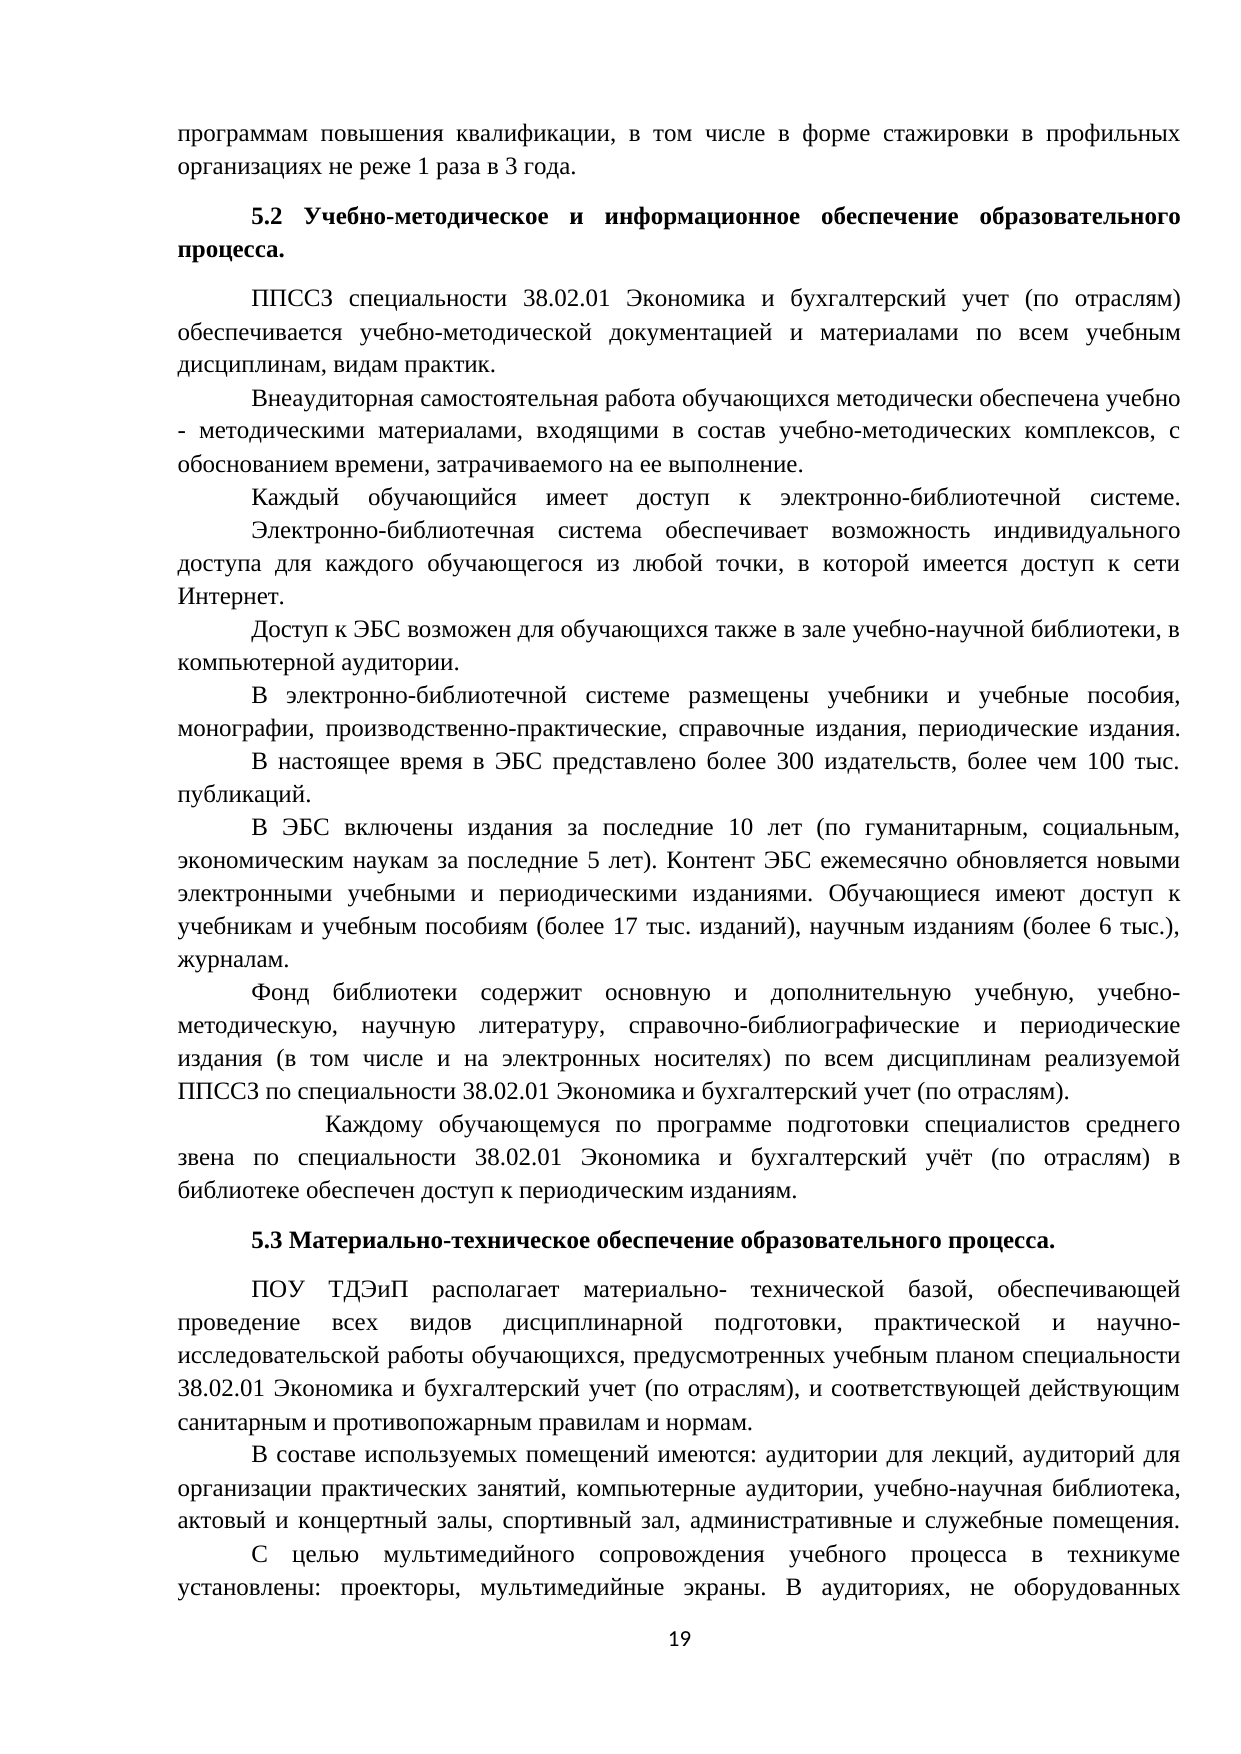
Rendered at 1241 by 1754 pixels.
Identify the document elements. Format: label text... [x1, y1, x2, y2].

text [177, 118, 1181, 180]
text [177, 1274, 1181, 1600]
text 5.3 Материально-техническое обеспечение образовательного процесса. [177, 1225, 1181, 1253]
text 5.2 Учебно-методическое и информационное обеспечение образовательного процесса. [177, 201, 1181, 263]
text ППССЗ специальности 38.02.01 Экономика и бухгалтерский учет (по отраслям) обеспечивается учебно-методической документацией и материалами по всем учебным дисциплинам, видам практик. Внеаудиторная самостоятельная работа обучающихся методически обеспечена учебно - методическими материалами, входящими в состав учебно-методических комплексов, с обоснованием времени, затрачиваемого на ее выполнение. Каждый обучающийся имеет доступ к электронно-библиотечной системе. Электронно-библиотечная система обеспечивает возможность индивидуального доступа для каждого обучающегося из любой точки, в которой имеется доступ к сети Интернет. Доступ к ЭБС возможен для обучающихся также в зале учебно-научной библиотеки, в компьютерной аудитории. В электронно-библиотечной системе размещены учебники и учебные пособия, монографии, производственно-практические, справочные издания, периодические издания. В настоящее время в ЭБС представлено более 300 издательств, более чем 100 тыс. публикаций. В ЭБС включены издания за последние 10 лет (по гуманитарным, социальным, экономическим наукам за последние 5 лет). Контент ЭБС ежемесячно обновляется новыми электронными учебными и периодическими изданиями. Обучающиеся имеют доступ к учебникам и учебным пособиям (более 17 тыс. изданий), научным изданиям (более 6 тыс.), журналам. Фонд библиотеки содержит основную и дополнительную учебную, учебно-методическую, научную литературу, справочно-библиографические и периодические издания (в том числе и на электронных носителях) по всем дисциплинам реализуемой ППССЗ по специальности 38.02.01 Экономика и бухгалтерский учет (по отраслям). Каждому обучающемуся по программе подготовки специалистов среднего звена по специальности 38.02.01 Экономика и бухгалтерский учёт (по отраслям) в библиотеке обеспечен доступ к периодическим изданиям. [177, 283, 1181, 1204]
